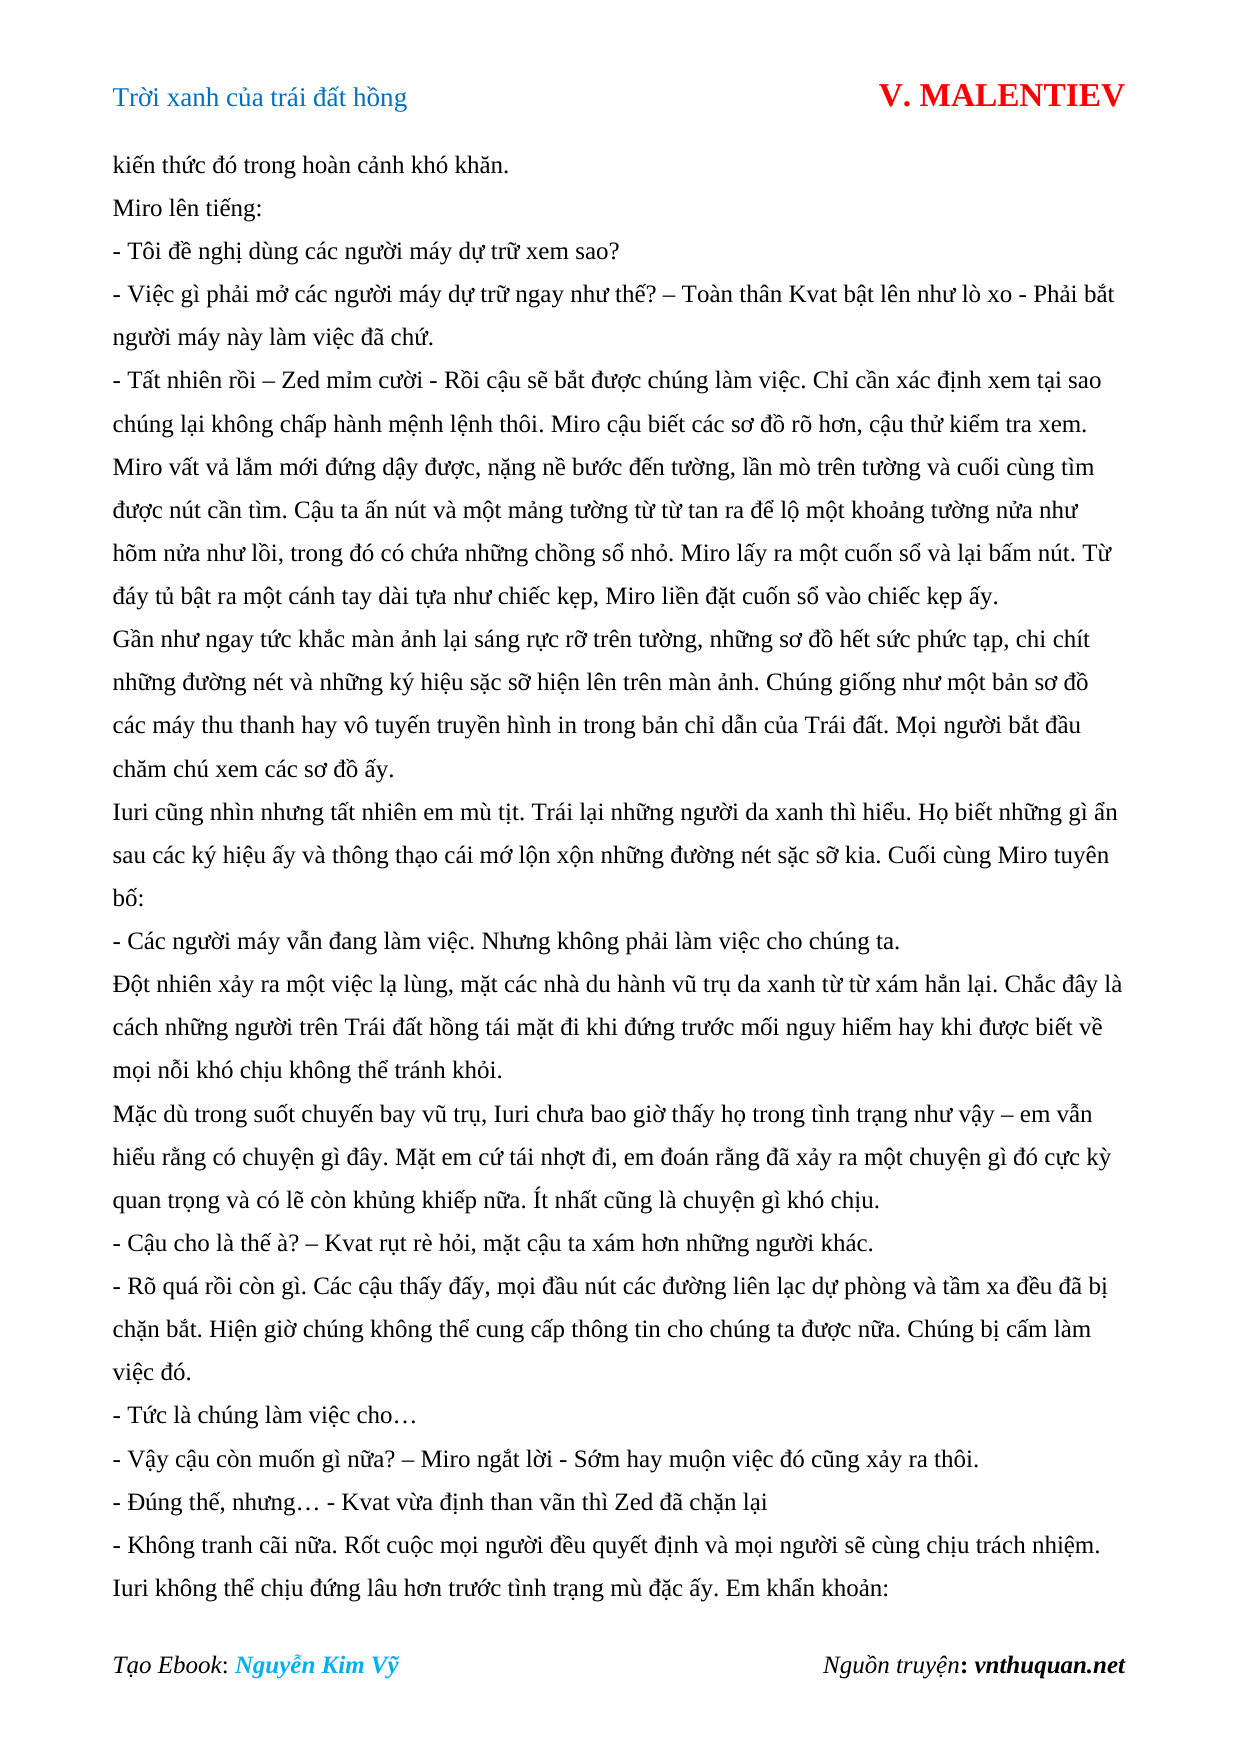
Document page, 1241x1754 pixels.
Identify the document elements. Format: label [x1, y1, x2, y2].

text [112, 150, 1128, 1602]
